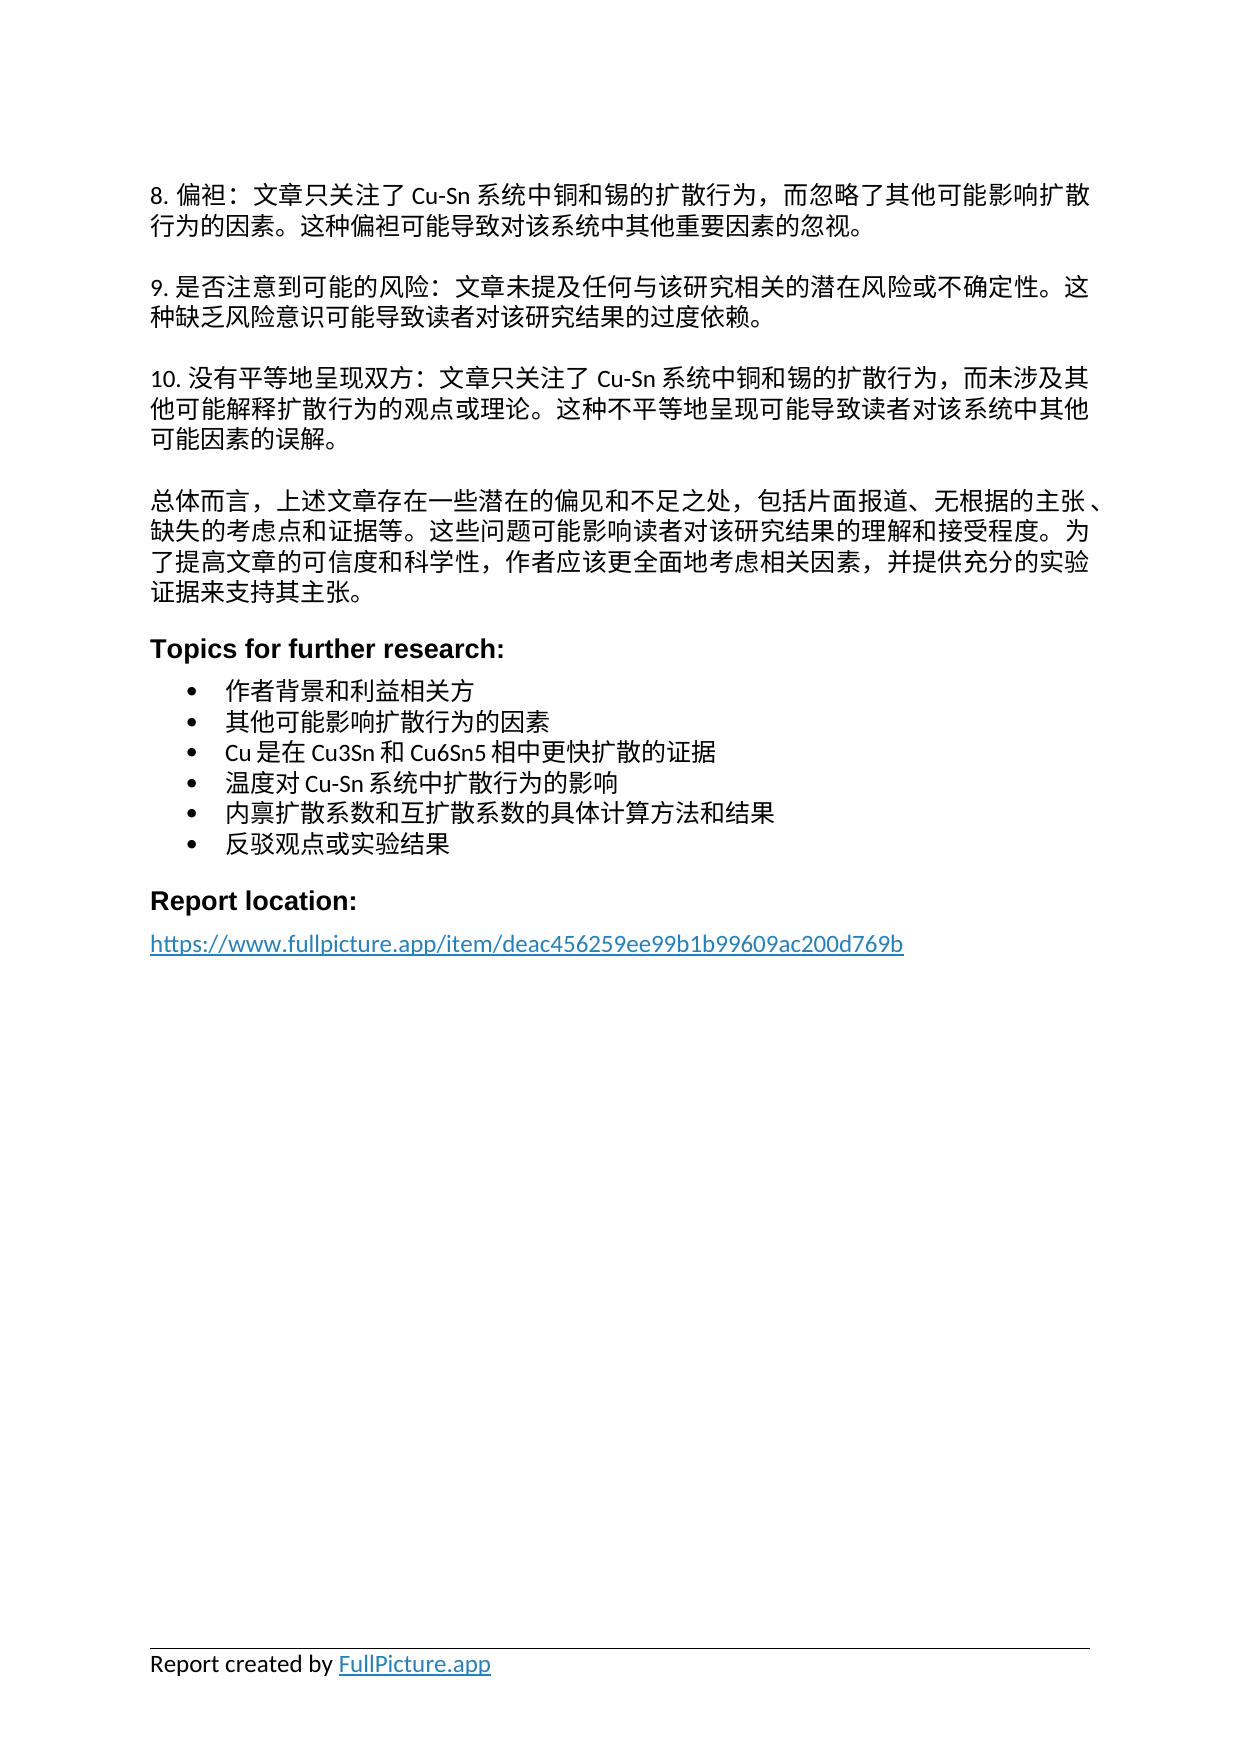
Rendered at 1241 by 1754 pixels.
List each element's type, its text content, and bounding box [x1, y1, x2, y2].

subtitle Topics for further research: [150, 633, 1090, 664]
text 8. 偏袒：文章只关注了Cu-Sn系统中铜和锡的扩散行为，而忽略了其他可能影响扩散行为的因素。这种偏袒可能导致对该系统中其他重要因素的忽视。 [150, 181, 1090, 242]
list 温度对Cu-Sn系统中扩散行为的影响 [187, 768, 1090, 799]
list 作者背景和利益相关方 [187, 677, 1090, 707]
list Cu是在Cu3Sn和Cu6Sn5相中更快扩散的证据 [187, 738, 1090, 768]
list 其他可能影响扩散行为的因素 [187, 707, 1090, 738]
subtitle Report location: [150, 885, 1090, 916]
text https://www.fullpicture.app/item/deac456259ee99b1b99609ac200d769b [150, 928, 1090, 959]
list 内禀扩散系数和互扩散系数的具体计算方法和结果 [187, 799, 1090, 829]
text 10. 没有平等地呈现双方：文章只关注了Cu-Sn系统中铜和锡的扩散行为，而未涉及其他可能解释扩散行为的观点或理论。这种不平等地呈现可能导致读者对该系统中其他可能因素的误解。 [150, 364, 1090, 455]
text 9. 是否注意到可能的风险：文章未提及任何与该研究相关的潜在风险或不确定性。这种缺乏风险意识可能导致读者对该研究结果的过度依赖。 [150, 272, 1090, 333]
list 反驳观点或实验结果 [187, 829, 1090, 860]
text 总体而言，上述文章存在一些潜在的偏见和不足之处，包括片面报道、无根据的主张、缺失的考虑点和证据等。这些问题可能影响读者对该研究结果的理解和接受程度。为了提高文章的可信度和科学性，作者应该更全面地考虑相关因素，并提供充分的实验证据来支持其主张。 [150, 486, 1090, 608]
